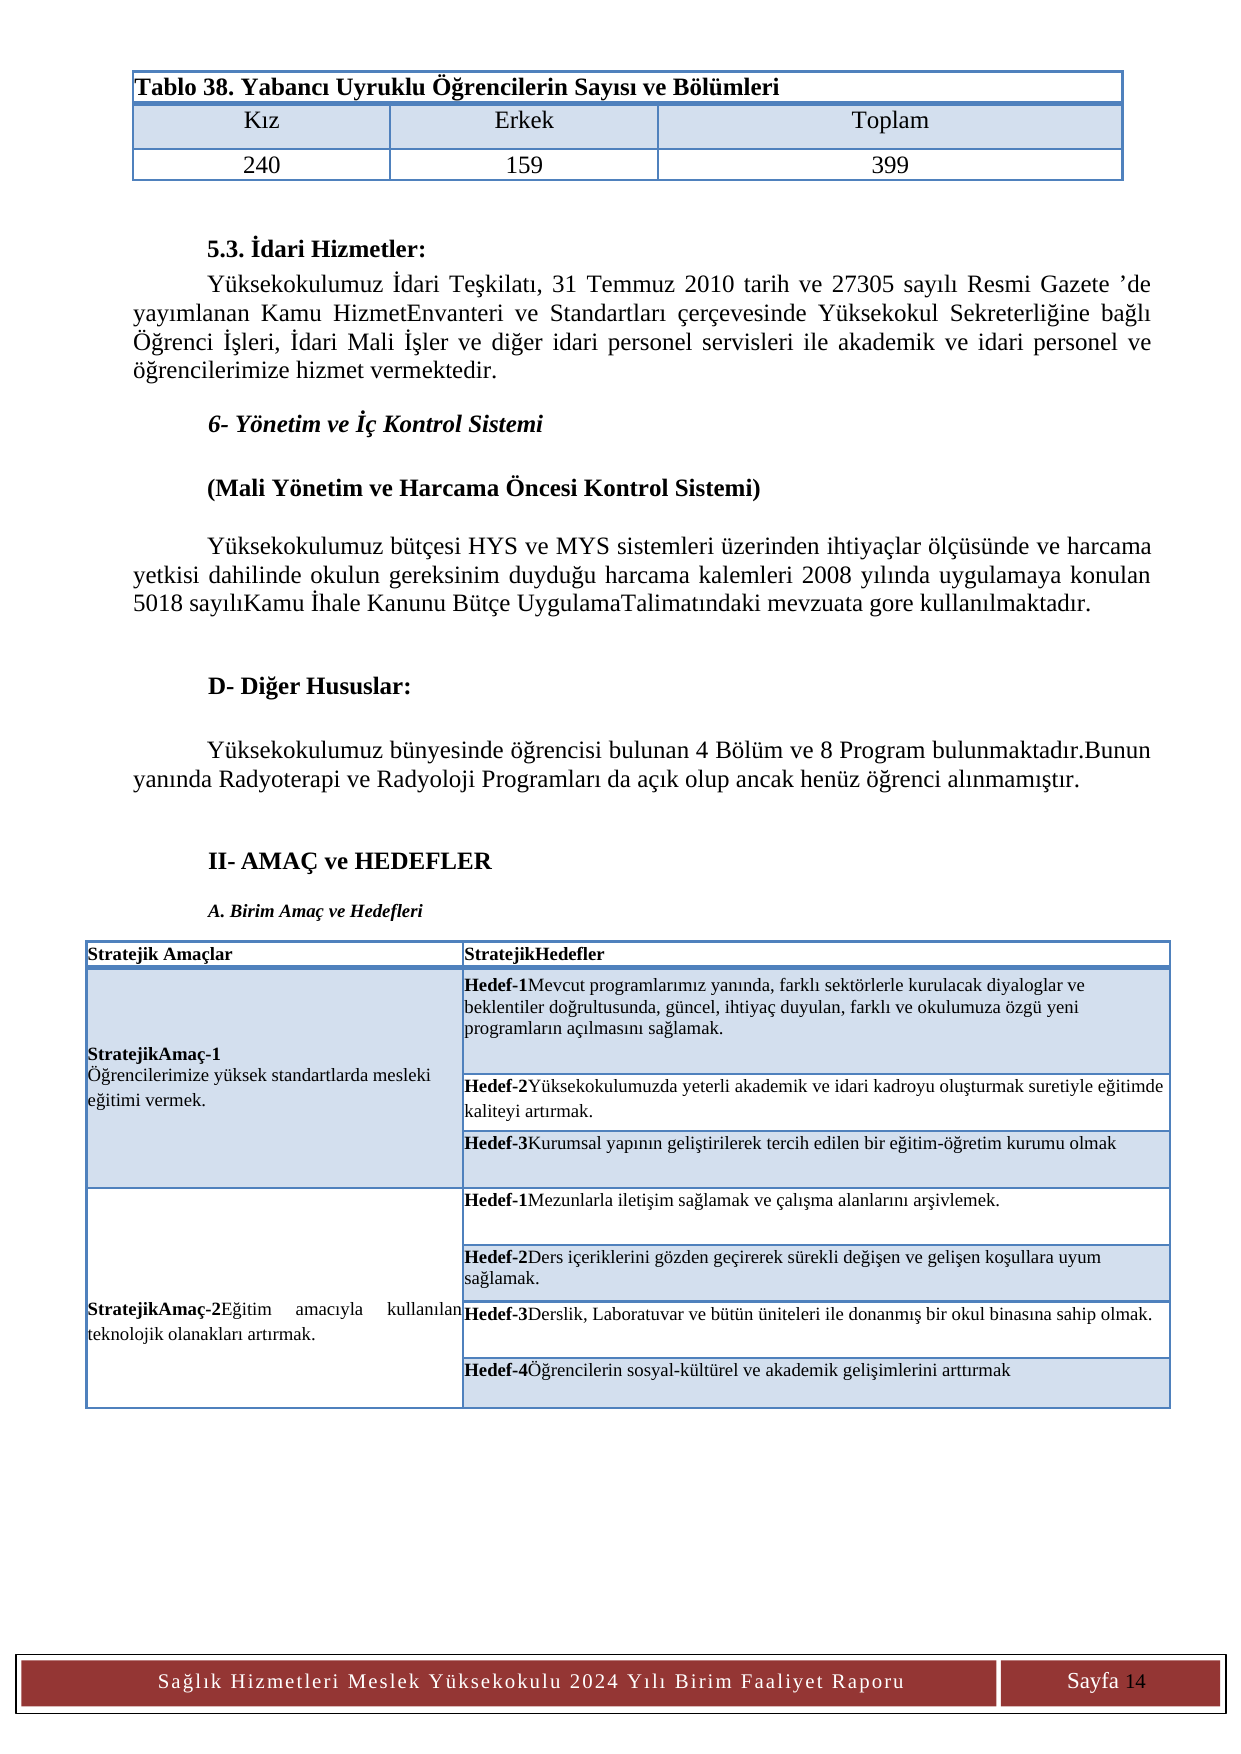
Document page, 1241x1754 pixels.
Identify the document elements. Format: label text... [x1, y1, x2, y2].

text (Mali Yönetim ve Harcama Öncesi Kontrol Sistemi) [133, 473, 1152, 502]
text Yüksekokulumuz bünyesinde öğrencisi bulunan 4 Bölüm ve 8 Program bulunmaktadır.Bunun yanında Radyoterapi ve Radyoloji Programları da açık olup ancak henüz öğrenci alınmamıştır. [133, 735, 1152, 793]
table_cell Hedef-4Öğrencilerin sosyal-kültürel ve akademik gelişimlerini arttırmak [464, 1359, 1169, 1407]
table_cell 399 [659, 150, 1121, 178]
text Yüksekokulumuz bütçesi HYS ve MYS sistemleri üzerinden ihtiyaçlar ölçüsünde ve harcama yetkisi dahilinde okulun gereksinim duyduğu harcama kalemleri 2008 yılında uygulamaya konulan 5018 sayılıKamu İhale Kanunu Bütçe UygulamaTalimatındaki mevzuata gore kullanılmaktadır. [133, 531, 1152, 617]
table_cell Toplam [659, 106, 1121, 148]
table_cell Hedef-1Mevcut programlarımız yanında, farklı sektörlerle kurulacak diyaloglar ve beklentiler doğrultusunda, güncel, ihtiyaç duyulan, farklı ve okulumuza özgü yeni programların açılmasını sağlamak. [464, 970, 1169, 1073]
text Yüksekokulumuz İdari Teşkilatı, 31 Temmuz 2010 tarih ve 27305 sayılı Resmi Gazete ’de yayımlanan Kamu HizmetEnvanteri ve Standartları çerçevesinde Yüksekokul Sekreterliğine bağlı Öğrenci İşleri, İdari Mali İşler ve diğer idari personel servisleri ile akademik ve idari personel ve öğrencilerimize hizmet vermektedir. [133, 269, 1152, 384]
table_cell Hedef-1Mezunlarla iletişim sağlamak ve çalışma alanlarını arşivlemek. [464, 1189, 1169, 1243]
table_cell 159 [391, 150, 657, 178]
table_header Stratejik Amaçlar [88, 943, 462, 965]
subtitle II- AMAÇ ve HEDEFLER [133, 846, 1152, 875]
table_cell Hedef-2Ders içeriklerini gözden geçirerek sürekli değişen ve gelişen koşullara uyum sağlamak. [464, 1246, 1169, 1300]
table_cell StratejikAmaç-1 Öğrencilerimize yüksek standartlarda mesleki eğitimi vermek. [88, 970, 462, 1187]
table_cell Erkek [391, 106, 657, 148]
table_cell Hedef-3Kurumsal yapının geliştirilerek tercih edilen bir eğitim-öğretim kurumu olmak [464, 1132, 1169, 1187]
subtitle D- Diğer Hususlar: [133, 671, 1152, 700]
subtitle A. Birim Amaç ve Hedefleri [208, 900, 1152, 922]
table_cell Hedef-2Yüksekokulumuzda yeterli akademik ve idari kadroyu oluşturmak suretiyle eğitimde kaliteyi artırmak. [464, 1075, 1169, 1130]
table_header StratejikHedefler [464, 943, 1169, 965]
table_cell Kız [134, 106, 389, 148]
table_cell Hedef-3Derslik, Laboratuvar ve bütün üniteleri ile donanmış bir okul binasına sahip olmak. [464, 1303, 1169, 1357]
table_cell 240 [134, 150, 389, 178]
subtitle 6- Yönetim ve İç Kontrol Sistemi [208, 409, 1152, 438]
table_header Tablo 38. Yabancı Uyruklu Öğrencilerin Sayısı ve Bölümleri [134, 73, 1121, 101]
subtitle 5.3. İdari Hizmetler: [133, 234, 1152, 263]
table_cell StratejikAmaç-2Eğitim amacıyla kullanılan teknolojik olanakları artırmak. [88, 1189, 462, 1407]
